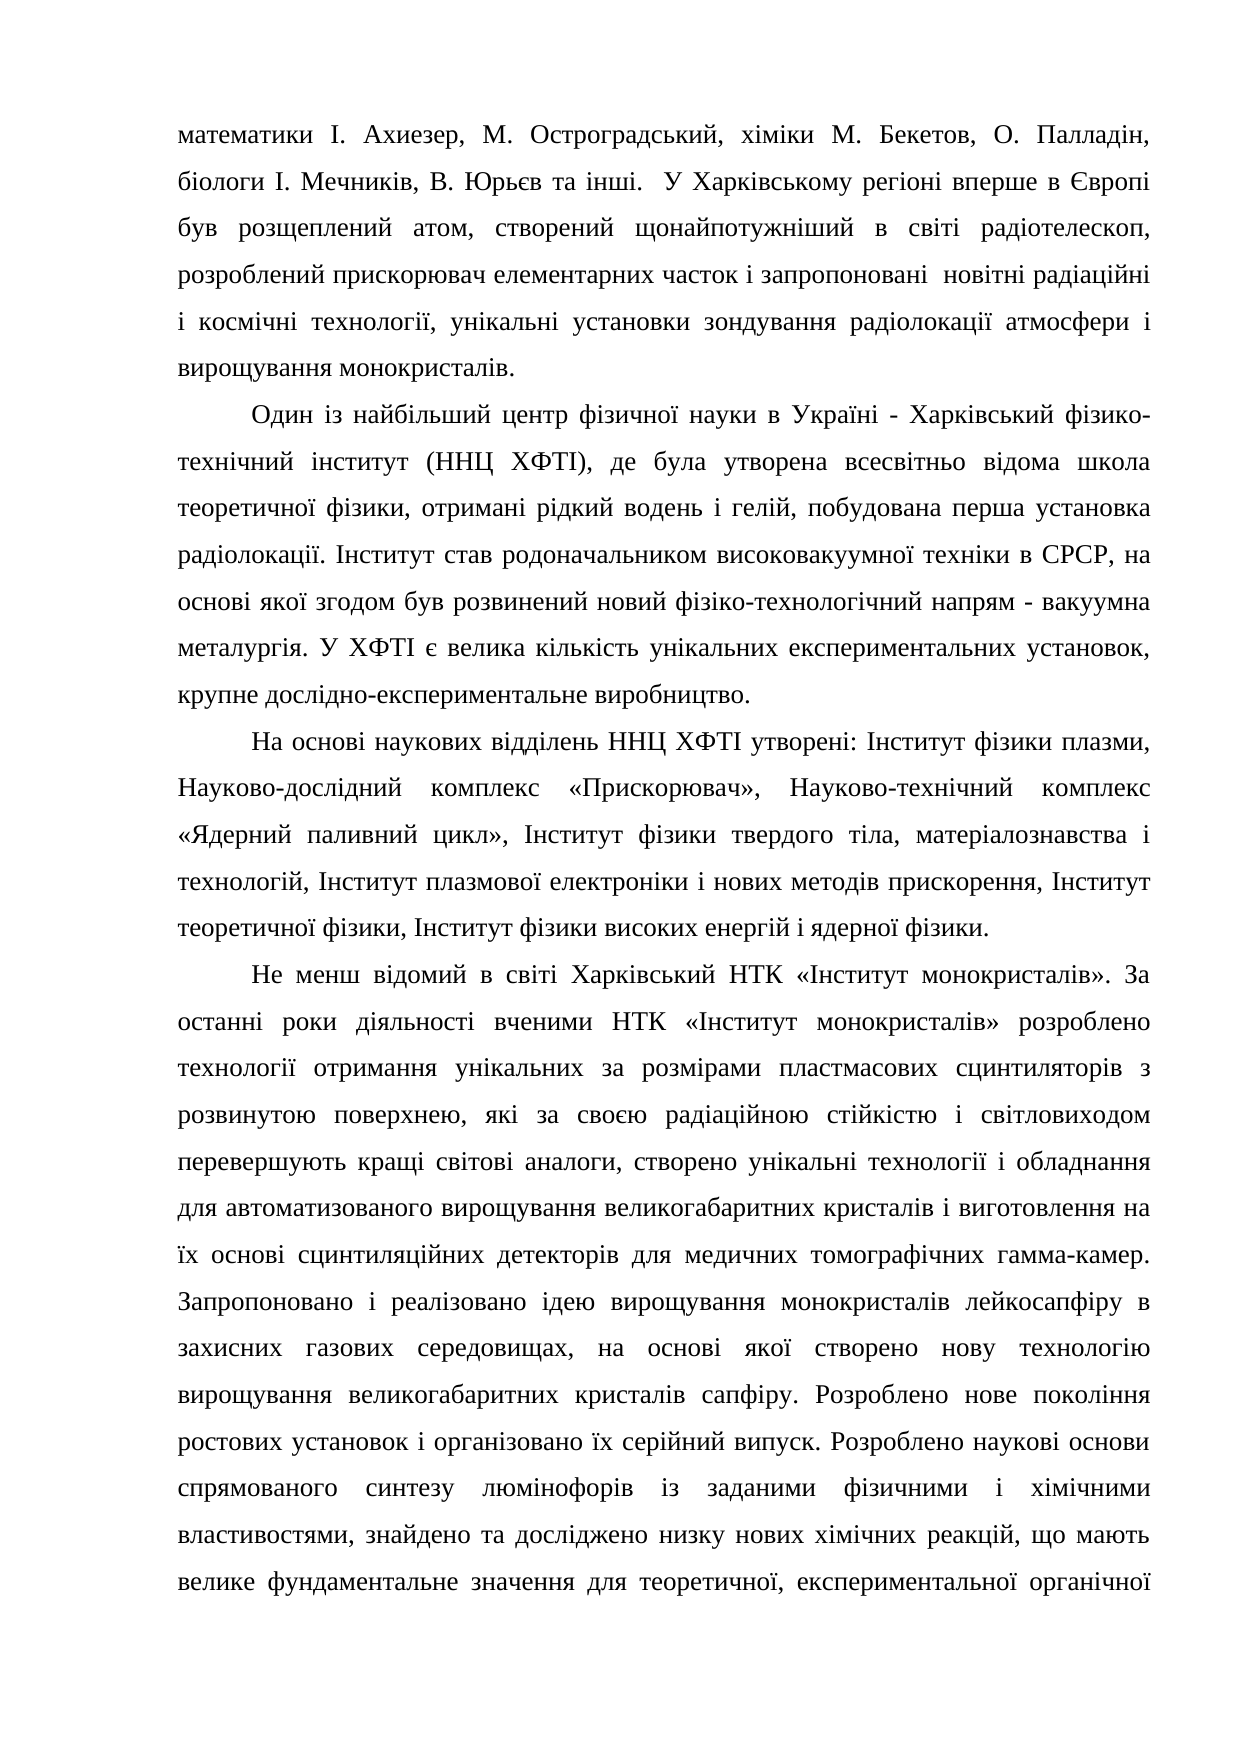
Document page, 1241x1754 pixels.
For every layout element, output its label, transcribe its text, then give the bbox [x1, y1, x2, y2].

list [177, 958, 1152, 1596]
list На основі наукових відділень ННЦ ХФТІ утворені: Інститут фізики плазми, Науково-дослідний комплекс «Прискорювач», Науково-технічний комплекс «Ядерний паливний цикл», Інститут фізики твердого тіла, матеріалознавства і технологій, Інститут плазмової електроніки і нових методів прискорення, Інститут теоретичної фізики, Інститут фізики високих енергій і ядерної фізики. [177, 725, 1152, 943]
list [177, 118, 1152, 383]
list Один із найбільший центр фізичної науки в Україні - Харківський фізико-технічний інститут (ННЦ ХФТІ), де була утворена всесвітньо відома школа теоретичної фізики, отримані рідкий водень і гелій, побудована перша установка радіолокації. Інститут став родоначальником високовакуумної техніки в СРСР, на основі якої згодом був розвинений новий фізіко-технологічний напрям - вакуумна металургія. У ХФТІ є велика кількість унікальних експериментальних установок, крупне дослідно-експериментальне виробництво. [177, 398, 1152, 709]
